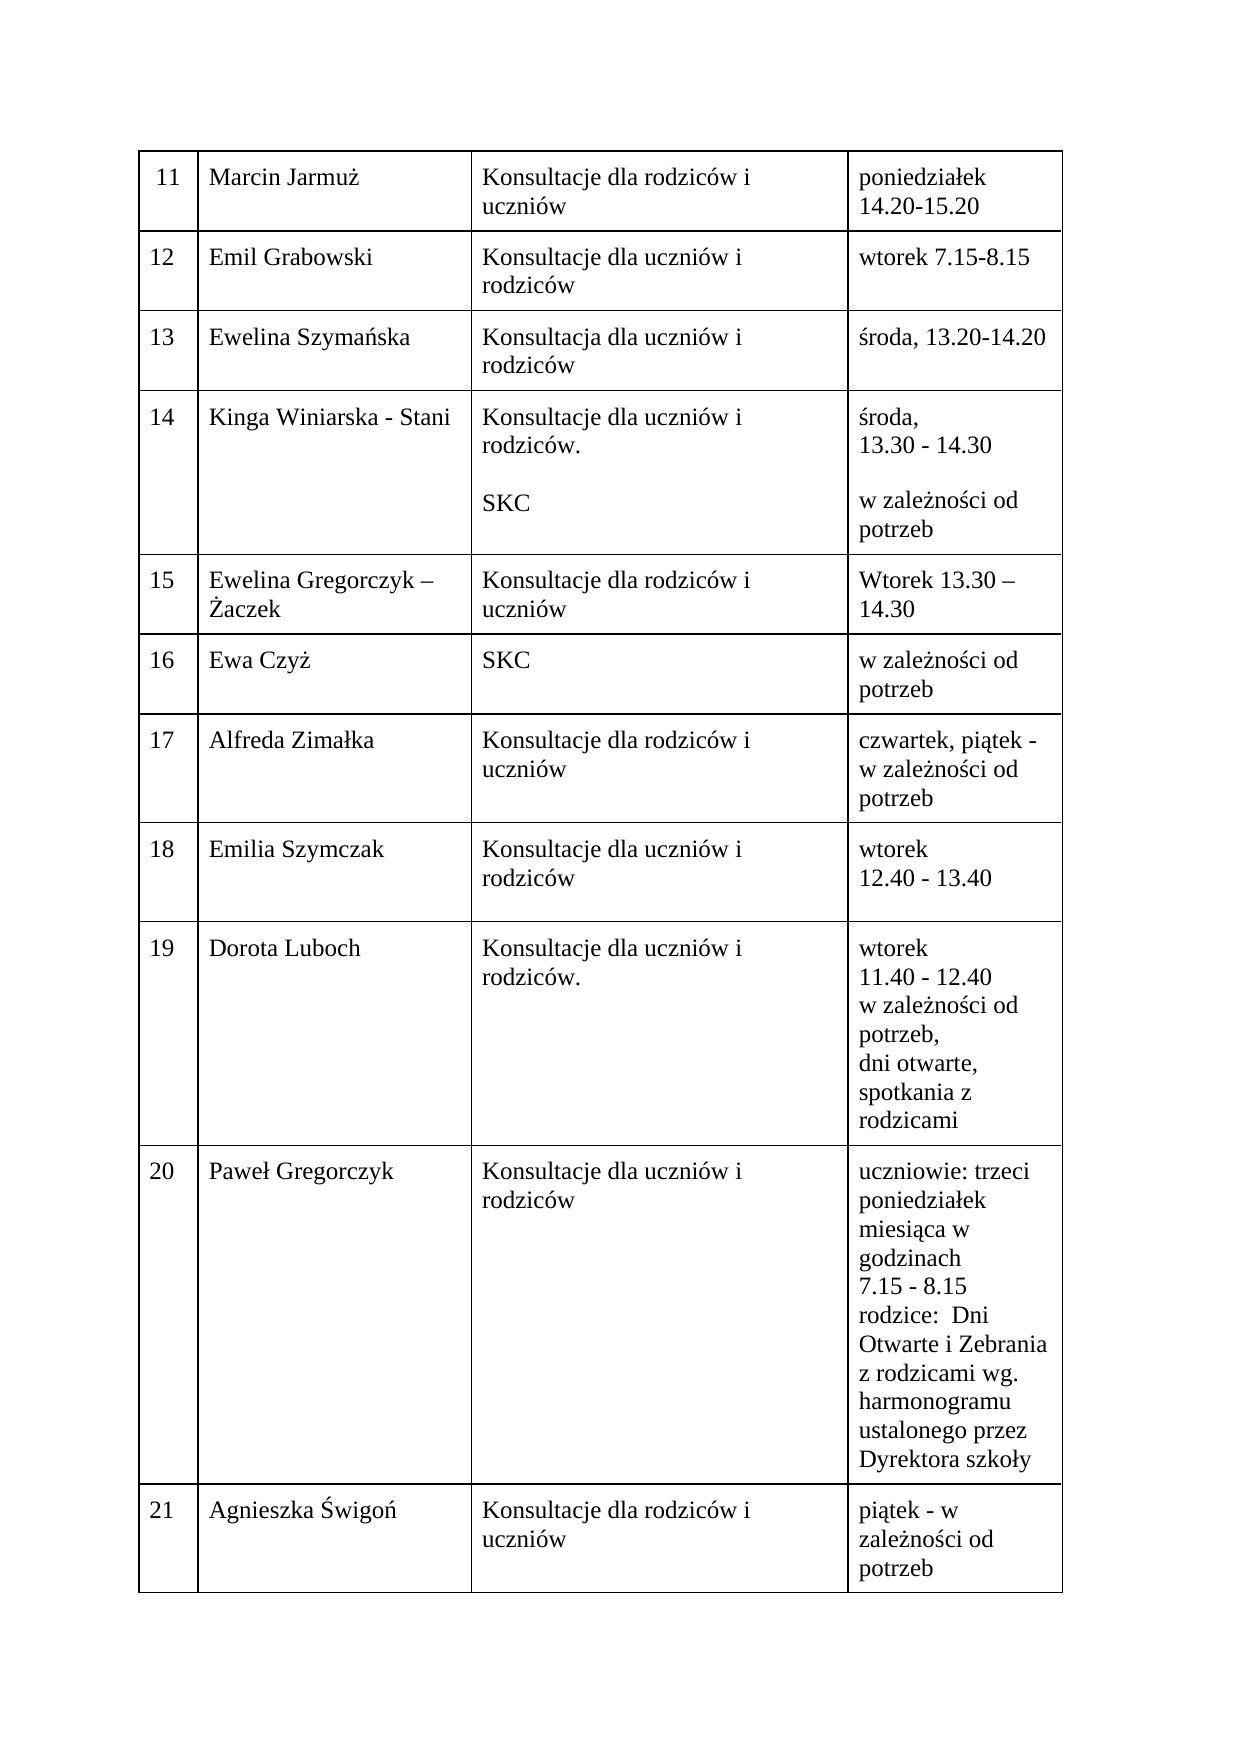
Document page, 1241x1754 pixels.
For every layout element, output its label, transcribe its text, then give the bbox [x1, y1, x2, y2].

table_cell 17 [140, 715, 197, 822]
table_cell wtorek 11.40 - 12.40 w zależności od potrzeb, dni otwarte, spotkania z rodzicami [849, 921, 1062, 1144]
table_cell Emilia Szymczak [199, 823, 471, 921]
table_cell 15 [140, 555, 197, 633]
table_cell Ewa Czyż [199, 635, 471, 713]
table_cell Wtorek 13.30 – 14.30 [849, 554, 1062, 633]
table_cell 18 [140, 823, 197, 921]
table_cell Konsultacje dla rodziców i uczniów [472, 555, 847, 633]
table_cell Konsultacje dla rodziców i uczniów [472, 1485, 847, 1592]
table_cell poniedziałek 14.20-15.20 [849, 152, 1062, 230]
table_cell wtorek 7.15-8.15 [849, 230, 1062, 310]
table_cell uczniowie: trzeci poniedziałek miesiąca w godzinach 7.15 - 8.15 rodzice: Dni Otwarte i Zebrania z rodzicami wg. harmonogramu ustalonego przez Dyrektora szkoły [849, 1145, 1062, 1483]
table_cell Kinga Winiarska - Stani [199, 391, 471, 553]
table_cell 13 [140, 311, 197, 390]
table_cell 21 [140, 1485, 197, 1592]
table_cell w zależności od potrzeb [849, 633, 1062, 713]
table_cell Konsultacje dla uczniów i rodziców. SKC [472, 391, 847, 553]
table_cell 14 [140, 391, 197, 553]
table_cell Marcin Jarmuż [199, 152, 471, 230]
table_cell środa, 13.20-14.20 [849, 310, 1062, 390]
table_cell Ewelina Gregorczyk – Żaczek [199, 555, 471, 633]
table_cell środa, 13.30 - 14.30 w zależności od potrzeb [849, 390, 1062, 553]
table_cell Konsultacje dla uczniów i rodziców. [472, 922, 847, 1144]
table_cell Konsultacje dla rodziców i uczniów [472, 152, 847, 230]
table_cell SKC [472, 635, 847, 713]
table_cell Emil Grabowski [199, 232, 471, 310]
table_cell 20 [140, 1146, 197, 1483]
table_cell Paweł Gregorczyk [199, 1146, 471, 1483]
table_cell piątek - w zależności od potrzeb [849, 1483, 1062, 1592]
table_cell Agnieszka Świgoń [199, 1485, 471, 1592]
table_cell Konsultacja dla uczniów i rodziców [472, 311, 847, 390]
table_cell 16 [140, 635, 197, 713]
table_cell Konsultacje dla uczniów i rodziców [472, 1146, 847, 1483]
table_cell 19 [140, 922, 197, 1144]
table_cell Ewelina Szymańska [199, 311, 471, 390]
table_cell Alfreda Zimałka [199, 715, 471, 822]
table_cell 12 [140, 232, 197, 310]
table_cell Konsultacje dla uczniów i rodziców [472, 823, 847, 921]
table_cell wtorek 12.40 - 13.40 [849, 822, 1062, 921]
table_cell 11 [140, 152, 197, 230]
table_cell Konsultacje dla uczniów i rodziców [472, 232, 847, 310]
table_cell czwartek, piątek - w zależności od potrzeb [849, 713, 1062, 822]
table_cell Dorota Luboch [199, 922, 471, 1144]
table_cell Konsultacje dla rodziców i uczniów [472, 715, 847, 822]
